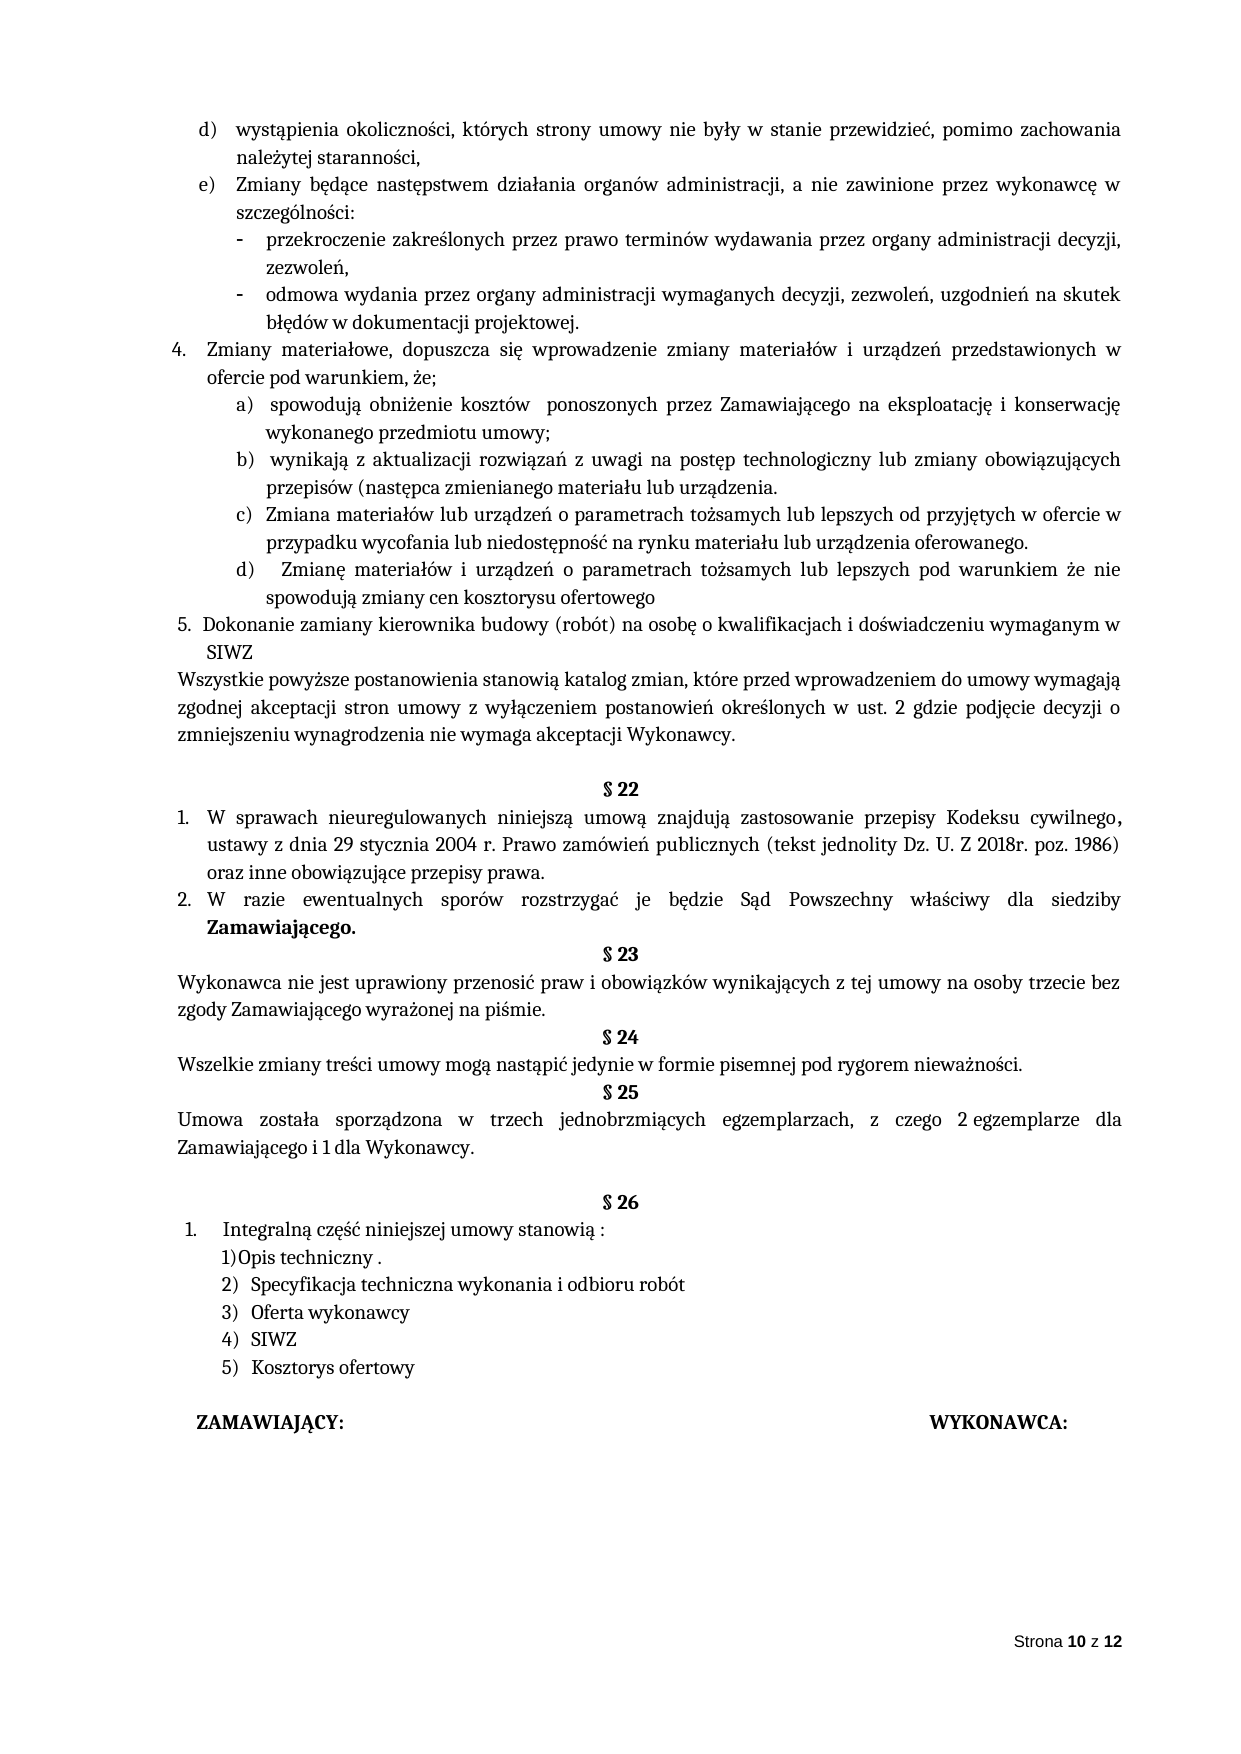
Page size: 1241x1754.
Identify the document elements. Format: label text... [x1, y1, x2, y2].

list wystąpienia okoliczności, których strony umowy nie były w stanie przewidzieć, pomimo zachowania należytej staranności, [199, 118, 1122, 169]
list Specyfikacja techniczna wykonania i odbioru robót [222, 1273, 1122, 1297]
text 5. Dokonanie zamiany kierownika budowy (robót) na osobę o kwalifikacjach i doświadczeniu wymaganym w SIWZ [177, 613, 1122, 664]
text ZAMAWIAJĄCY: WYKONAWCA: [118, 1411, 1122, 1434]
text 2. W razie ewentualnych sporów rozstrzygać je będzie Sąd Powszechny właściwy dla siedziby Zamawiającego. [177, 888, 1122, 939]
text § 24 [118, 1026, 1122, 1049]
text Wszystkie powyższe postanowienia stanowią katalog zmian, które przed wprowadzeniem do umowy wymagają zgodnej akceptacji stron umowy z wyłączeniem postanowień określonych w ust. 2 gdzie podjęcie decyzji o zmniejszeniu wynagrodzenia nie wymaga akceptacji Wykonawcy. [177, 668, 1122, 747]
text a) spowodują obniżenie kosztów ponoszonych przez Zamawiającego na eksploatację i konserwację wykonanego przedmiotu umowy; [236, 393, 1122, 444]
text Umowa została sporządzona w trzech jednobrzmiących egzemplarzach, z czego 2 egzemplarze dla Zamawiającego i 1 dla Wykonawcy. [177, 1108, 1122, 1159]
text 1. W sprawach nieuregulowanych niniejszą umową znajdują zastosowanie przepisy Kodeksu cywilnego, ustawy z dnia 29 stycznia 2004 r. Prawo zamówień publicznych (tekst jednolity Dz. U. Z 2018r. poz. 1986) oraz inne obowiązujące przepisy prawa. [177, 806, 1122, 884]
text § 23 [118, 943, 1122, 967]
list Oferta wykonawcy [222, 1301, 1122, 1324]
list SIWZ [222, 1328, 1122, 1352]
list przekroczenie zakreślonych przez prawo terminów wydawania przez organy administracji decyzji, zezwoleń, [236, 228, 1122, 279]
text Wszelkie zmiany treści umowy mogą nastąpić jedynie w formie pisemnej pod rygorem nieważności. [177, 1053, 1122, 1077]
list Integralną część niniejszej umowy stanowią : [185, 1218, 1122, 1242]
text b) wynikają z aktualizacji rozwiązań z uwagi na postęp technologiczny lub zmiany obowiązujących przepisów (następca zmienianego materiału lub urządzenia. [236, 448, 1122, 499]
text § 25 [118, 1081, 1122, 1104]
text Wykonawca nie jest uprawiony przenosić praw i obowiązków wynikających z tej umowy na osoby trzecie bez zgody Zamawiającego wyrażonej na piśmie. [177, 971, 1122, 1022]
text d) Zmianę materiałów i urządzeń o parametrach tożsamych lub lepszych pod warunkiem że nie spowodują zmiany cen kosztorysu ofertowego [236, 558, 1122, 609]
list odmowa wydania przez organy administracji wymaganych decyzji, zezwoleń, uzgodnień na skutek błędów w dokumentacji projektowej. [236, 283, 1122, 334]
list Zmiana materiałów lub urządzeń o parametrach tożsamych lub lepszych od przyjętych w ofercie w przypadku wycofania lub niedostępność na rynku materiału lub urządzenia oferowanego. [236, 503, 1122, 554]
list Zmiany będące następstwem działania organów administracji, a nie zawinione przez wykonawcę w szczególności: [199, 173, 1122, 224]
text § 26 [118, 1191, 1122, 1214]
text 4. Zmiany materiałowe, dopuszcza się wprowadzenie zmiany materiałów i urządzeń przedstawionych w ofercie pod warunkiem, że; [162, 338, 1122, 389]
text § 22 [118, 778, 1122, 802]
list Opis techniczny . [222, 1246, 1122, 1269]
list Kosztorys ofertowy [222, 1356, 1122, 1379]
